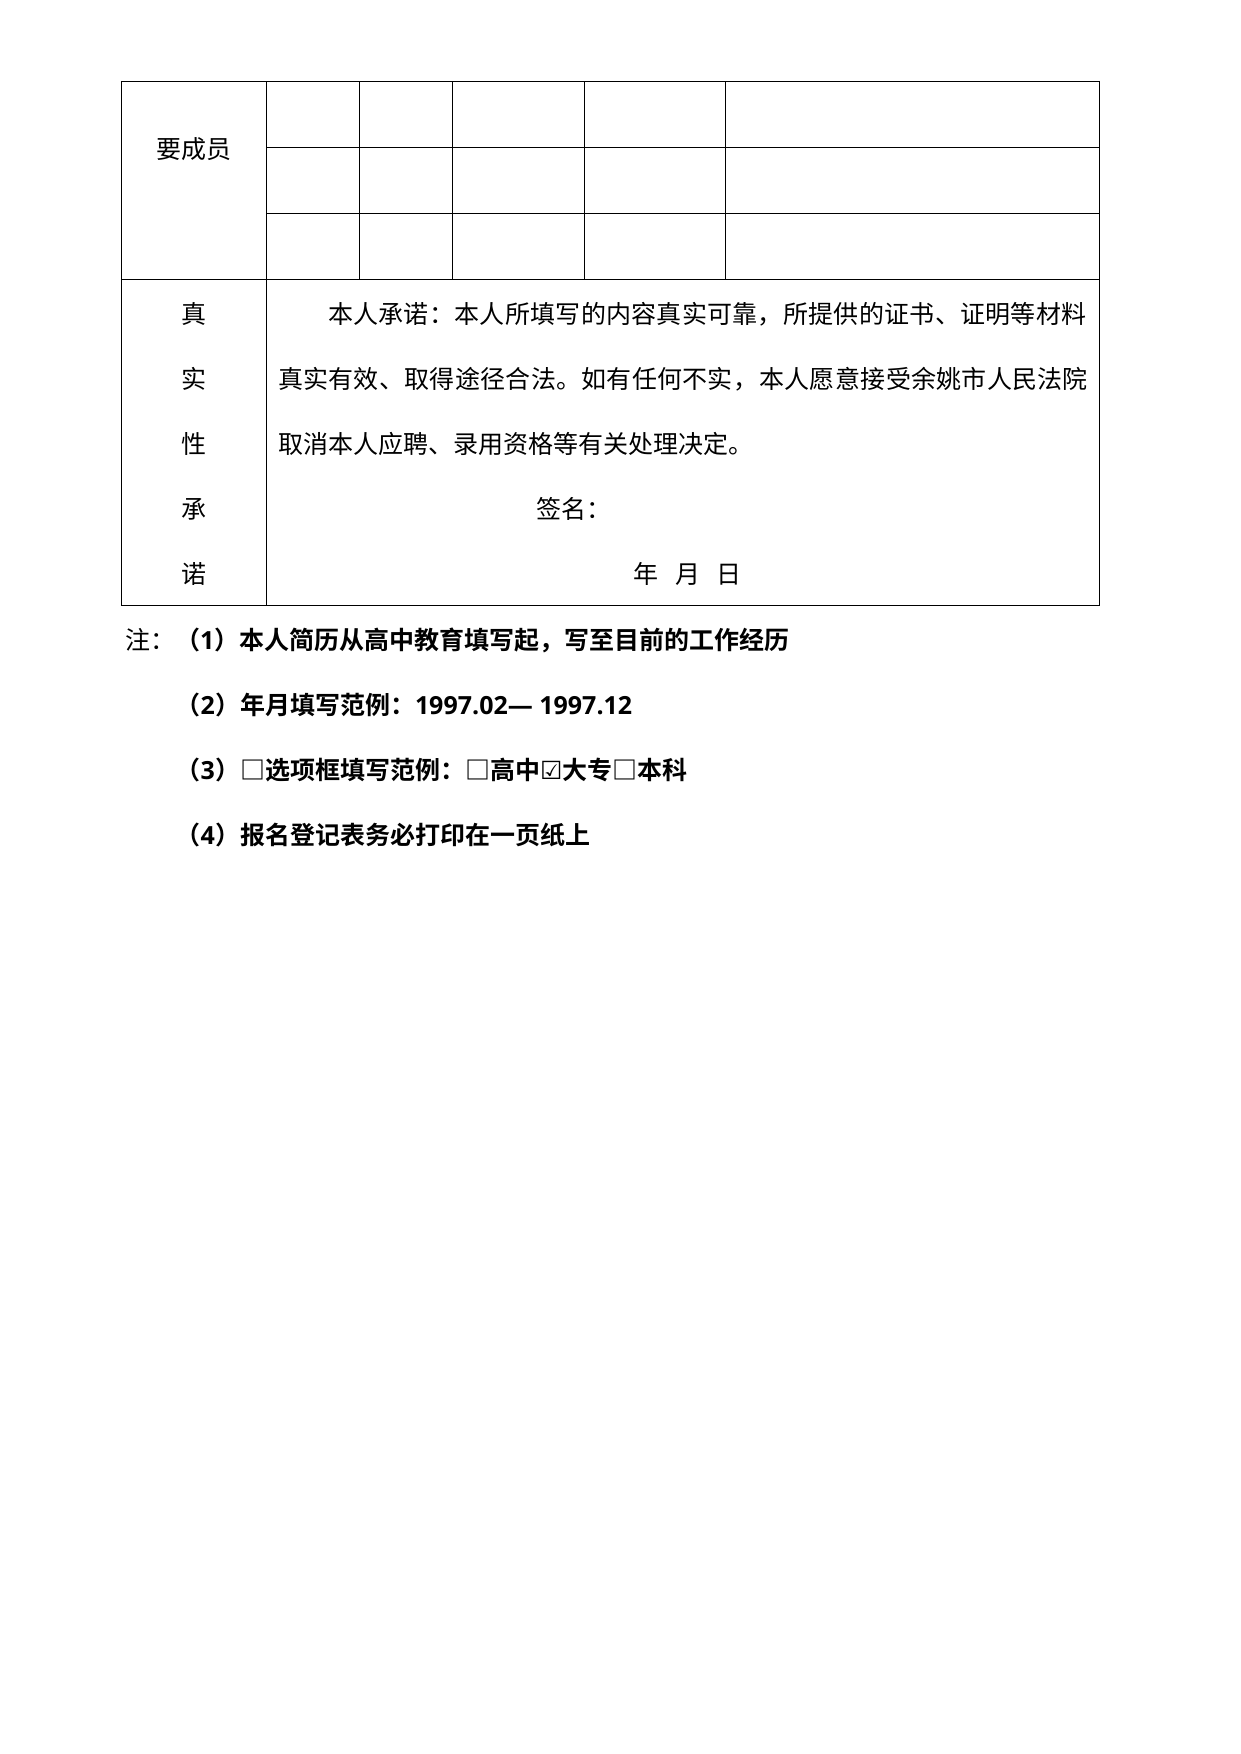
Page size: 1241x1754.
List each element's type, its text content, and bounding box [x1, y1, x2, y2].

table_cell 本人承诺：本人所填写的内容真实可靠，所提供的证书、证明等材料真实有效、取得途径合法。如有任何不实，本人愿意接受余姚市人民法院取消本人应聘、录用资格等有关处理决定。 签名： 年 月 日 [267, 280, 1099, 605]
table_cell [360, 148, 452, 213]
table_cell [585, 82, 725, 147]
text （4）报名登记表务必打印在一页纸上 [75, 801, 1165, 866]
table_cell [726, 82, 1099, 147]
table_cell [267, 148, 359, 213]
table_cell [726, 214, 1099, 279]
table_cell [267, 214, 359, 279]
table_cell [360, 82, 452, 147]
table_cell [360, 214, 452, 279]
table_cell [453, 82, 584, 147]
table_cell [585, 148, 725, 213]
table_cell [453, 148, 584, 213]
table_cell [585, 214, 725, 279]
table_cell [453, 214, 584, 279]
text （3）□选项框填写范例：□高中☑大专□本科 [75, 736, 1165, 801]
text （2）年月填写范例：1997.02— 1997.12 [75, 671, 1165, 736]
table_cell 真 实 性 承 诺 [122, 280, 266, 605]
table_cell 家庭主 要成员 [122, 82, 266, 279]
table_cell [267, 82, 359, 147]
text 注：（1）本人简历从高中教育填写起，写至目前的工作经历 [75, 606, 1165, 671]
table_cell [726, 148, 1099, 213]
